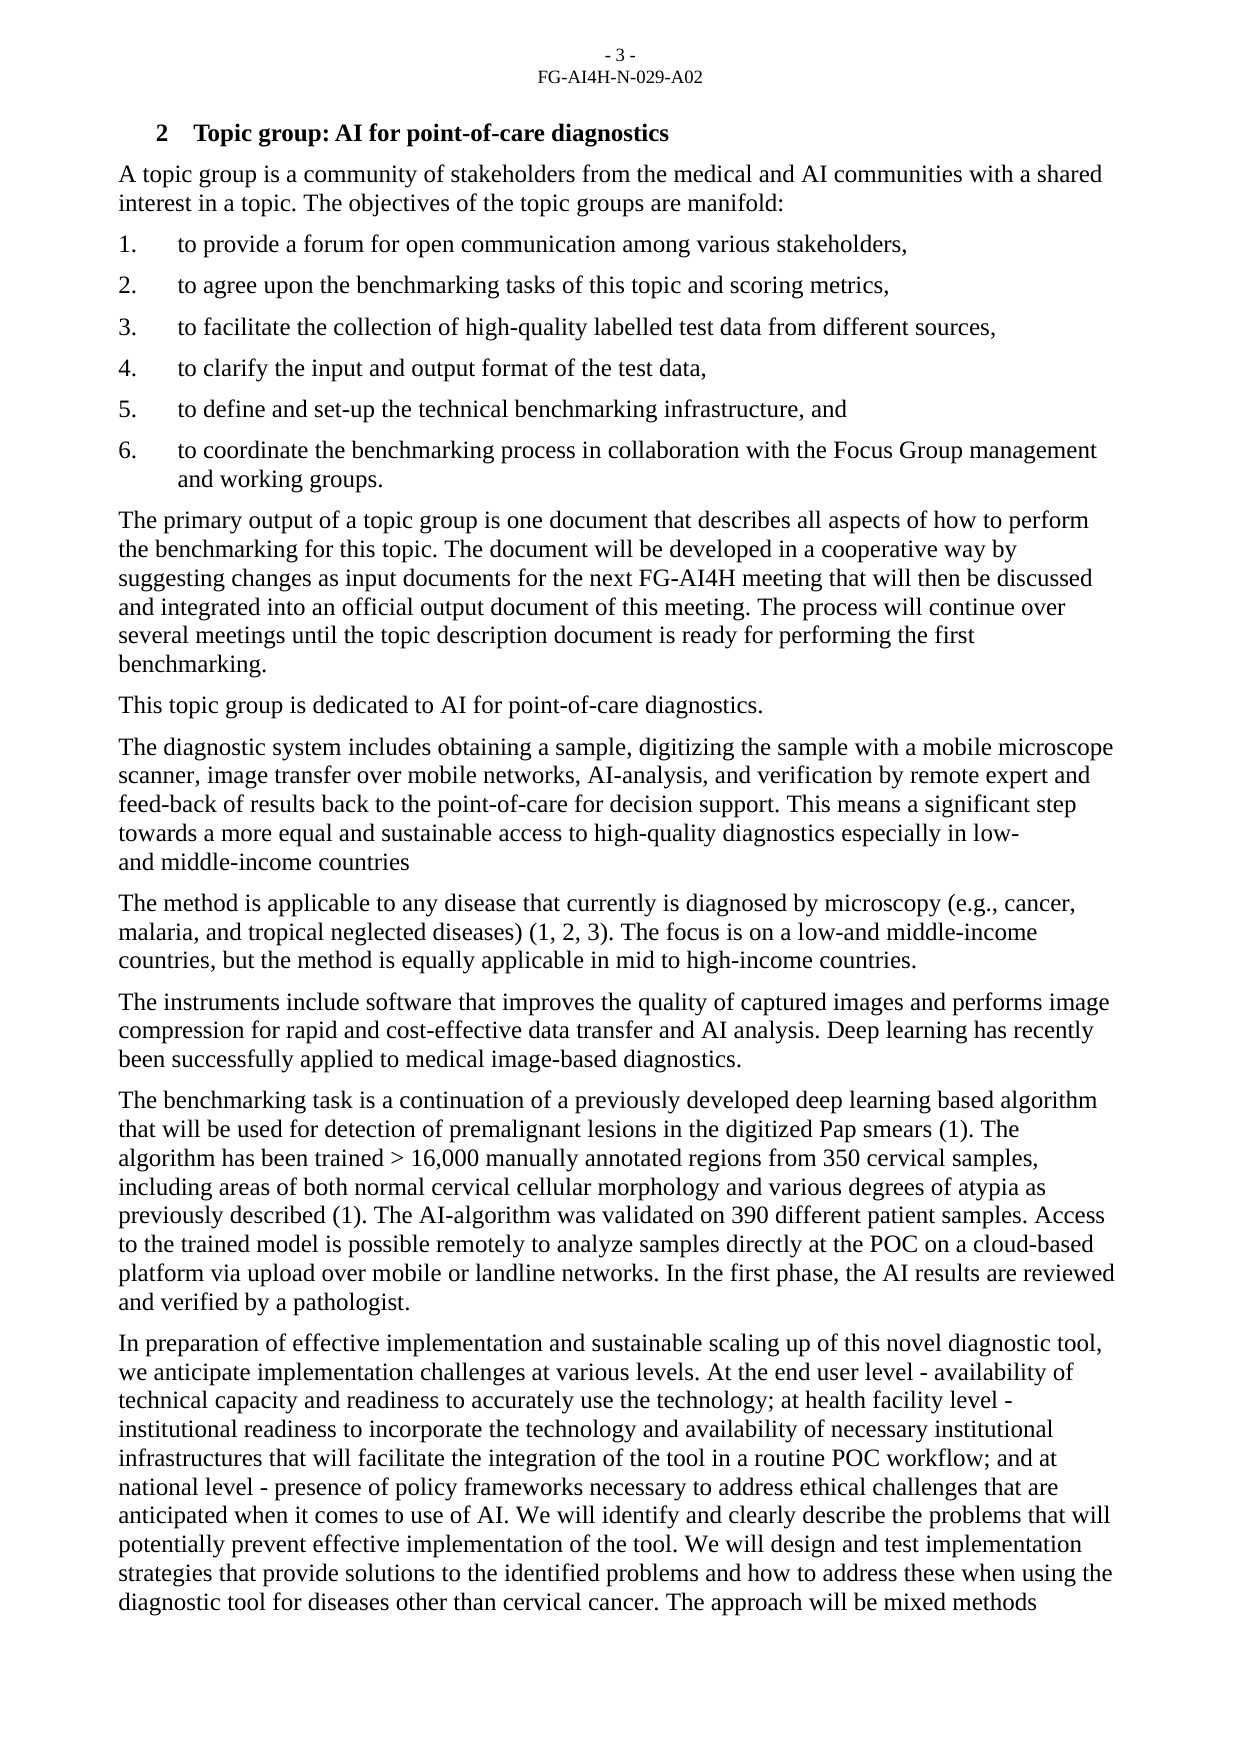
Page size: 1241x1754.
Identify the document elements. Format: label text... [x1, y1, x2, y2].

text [118, 1328, 1122, 1616]
list to provide a forum for open communication among various stakeholders, [118, 229, 1122, 258]
list to facilitate the collection of high-quality labelled test data from different sources, [118, 312, 1122, 341]
text A topic group is a community of stakeholders from the medical and AI communities with a shared interest in a topic. The objectives of the topic groups are manifold: [118, 159, 1122, 217]
list to agree upon the benchmarking tasks of this topic and scoring metrics, [118, 271, 1122, 299]
text This topic group is dedicated to AI for point-of-care diagnostics. [118, 691, 1122, 719]
text The method is applicable to any disease that currently is diagnosed by microscopy (e.g., cancer, malaria, and tropical neglected diseases) (1, 2, 3). The focus is on a low-and middle-income countries, but the method is equally applicable in mid to high-income countries. [118, 888, 1122, 974]
text The primary output of a topic group is one document that describes all aspects of how to perform the benchmarking for this topic. The document will be developed in a cooperative way by suggesting changes as input documents for the next FG-AI4H meeting that will then be discussed and integrated into an official output document of this meeting. The process will continue over several meetings until the topic description document is ready for performing the first benchmarking. [118, 506, 1122, 678]
text The diagnostic system includes obtaining a sample, digitizing the sample with a mobile microscope scanner, image transfer over mobile networks, AI-analysis, and verification by remote expert and feed-back of results back to the point-of-care for decision support. This means a significant step towards a more equal and sustainable access to high-quality diagnostics especially in low-and middle-income countries [118, 732, 1122, 876]
text The instruments include software that improves the quality of captured images and performs image compression for rapid and cost-effective data transfer and AI analysis. Deep learning has recently been successfully applied to medical image-based diagnostics. [118, 987, 1122, 1073]
list to coordinate the benchmarking process in collaboration with the Focus Group management and working groups. [118, 436, 1122, 493]
text The benchmarking task is a continuation of a previously developed deep learning based algorithm that will be used for detection of premalignant lesions in the digitized Pap smears (1). The algorithm has been trained > 16,000 manually annotated regions from 350 cervical samples, including areas of both normal cervical cellular morphology and various degrees of atypia as previously described (1). The AI-algorithm was validated on 390 different patient samples. Access to the trained model is possible remotely to analyze samples directly at the POC on a cloud-based platform via upload over mobile or landline networks. In the first phase, the AI results are reviewed and verified by a pathologist. [118, 1086, 1122, 1316]
subtitle Topic group: AI for point-of-care diagnostics [156, 118, 1122, 147]
list to clarify the input and output format of the test data, [118, 353, 1122, 382]
list to define and set-up the technical benchmarking infrastructure, and [118, 394, 1122, 423]
